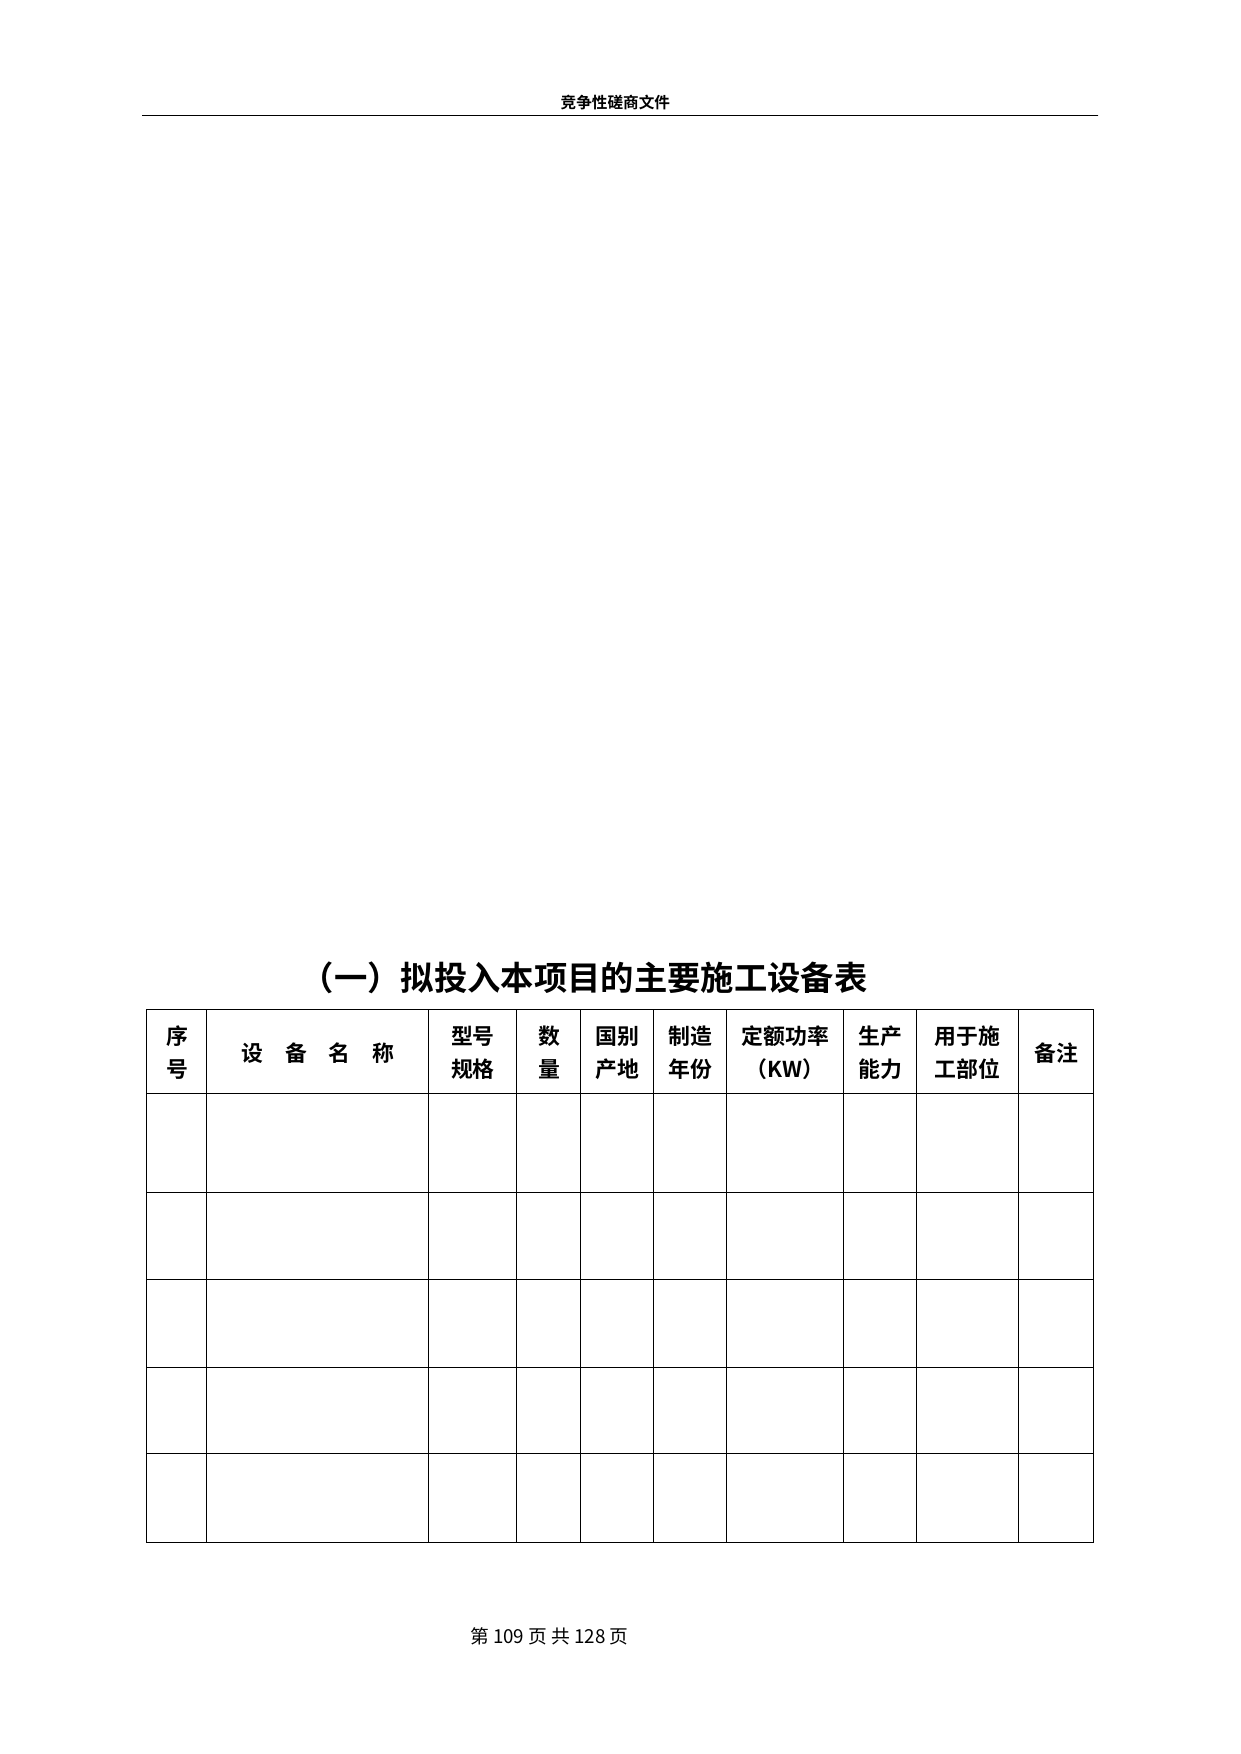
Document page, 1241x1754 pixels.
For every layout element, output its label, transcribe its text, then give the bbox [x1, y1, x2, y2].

table_cell [917, 1193, 1018, 1278]
table_cell [517, 1368, 580, 1453]
table_cell [844, 1193, 916, 1278]
table_cell [727, 1193, 843, 1278]
table_cell [1019, 1280, 1093, 1367]
table_cell [581, 1094, 653, 1192]
table_header 生产 能力 [844, 1010, 916, 1093]
table_header 设 备 名 称 [207, 1010, 428, 1093]
table_cell [1019, 1454, 1093, 1542]
table_cell [517, 1280, 580, 1367]
table_cell [429, 1454, 516, 1542]
table_cell [429, 1094, 516, 1192]
table_cell [917, 1280, 1018, 1367]
table_header 用于施工部位 [917, 1010, 1018, 1093]
table_cell [147, 1454, 206, 1542]
table_header 序号 [147, 1010, 206, 1093]
table_cell [207, 1193, 428, 1278]
table_cell [429, 1368, 516, 1453]
table_header 定额功率 （KW） [727, 1010, 843, 1093]
table_cell [1019, 1094, 1093, 1192]
table_cell [581, 1193, 653, 1278]
table_cell [1019, 1193, 1093, 1278]
table_cell [727, 1280, 843, 1367]
table_header 数 量 [517, 1010, 580, 1093]
table_header 备注 [1019, 1010, 1093, 1093]
text （一）拟投入本项目的主要施工设备表 [150, 943, 1090, 1009]
table_cell [654, 1280, 726, 1367]
table_cell [654, 1193, 726, 1278]
table_cell [727, 1094, 843, 1192]
table_header 制造 年份 [654, 1010, 726, 1093]
table_cell [581, 1454, 653, 1542]
table_cell [147, 1368, 206, 1453]
table_cell [429, 1280, 516, 1367]
table_cell [517, 1193, 580, 1278]
table_cell [727, 1454, 843, 1542]
table_cell [207, 1094, 428, 1192]
table_cell [917, 1454, 1018, 1542]
table_cell [429, 1193, 516, 1278]
table_cell [207, 1280, 428, 1367]
table_cell [517, 1094, 580, 1192]
table_cell [917, 1094, 1018, 1192]
table_cell [147, 1094, 206, 1192]
table_cell [654, 1368, 726, 1453]
table_cell [654, 1094, 726, 1192]
table_cell [207, 1454, 428, 1542]
table_cell [147, 1280, 206, 1367]
table_cell [844, 1368, 916, 1453]
table_cell [844, 1454, 916, 1542]
table_cell [1019, 1368, 1093, 1453]
table_header 型号 规格 [429, 1010, 516, 1093]
table_cell [727, 1368, 843, 1453]
table_cell [917, 1368, 1018, 1453]
table_cell [207, 1368, 428, 1453]
table_cell [581, 1280, 653, 1367]
table_header 国别 产地 [581, 1010, 653, 1093]
table_cell [844, 1094, 916, 1192]
table_cell [517, 1454, 580, 1542]
table_cell [844, 1280, 916, 1367]
table_cell [147, 1193, 206, 1278]
table_cell [654, 1454, 726, 1542]
table_cell [581, 1368, 653, 1453]
